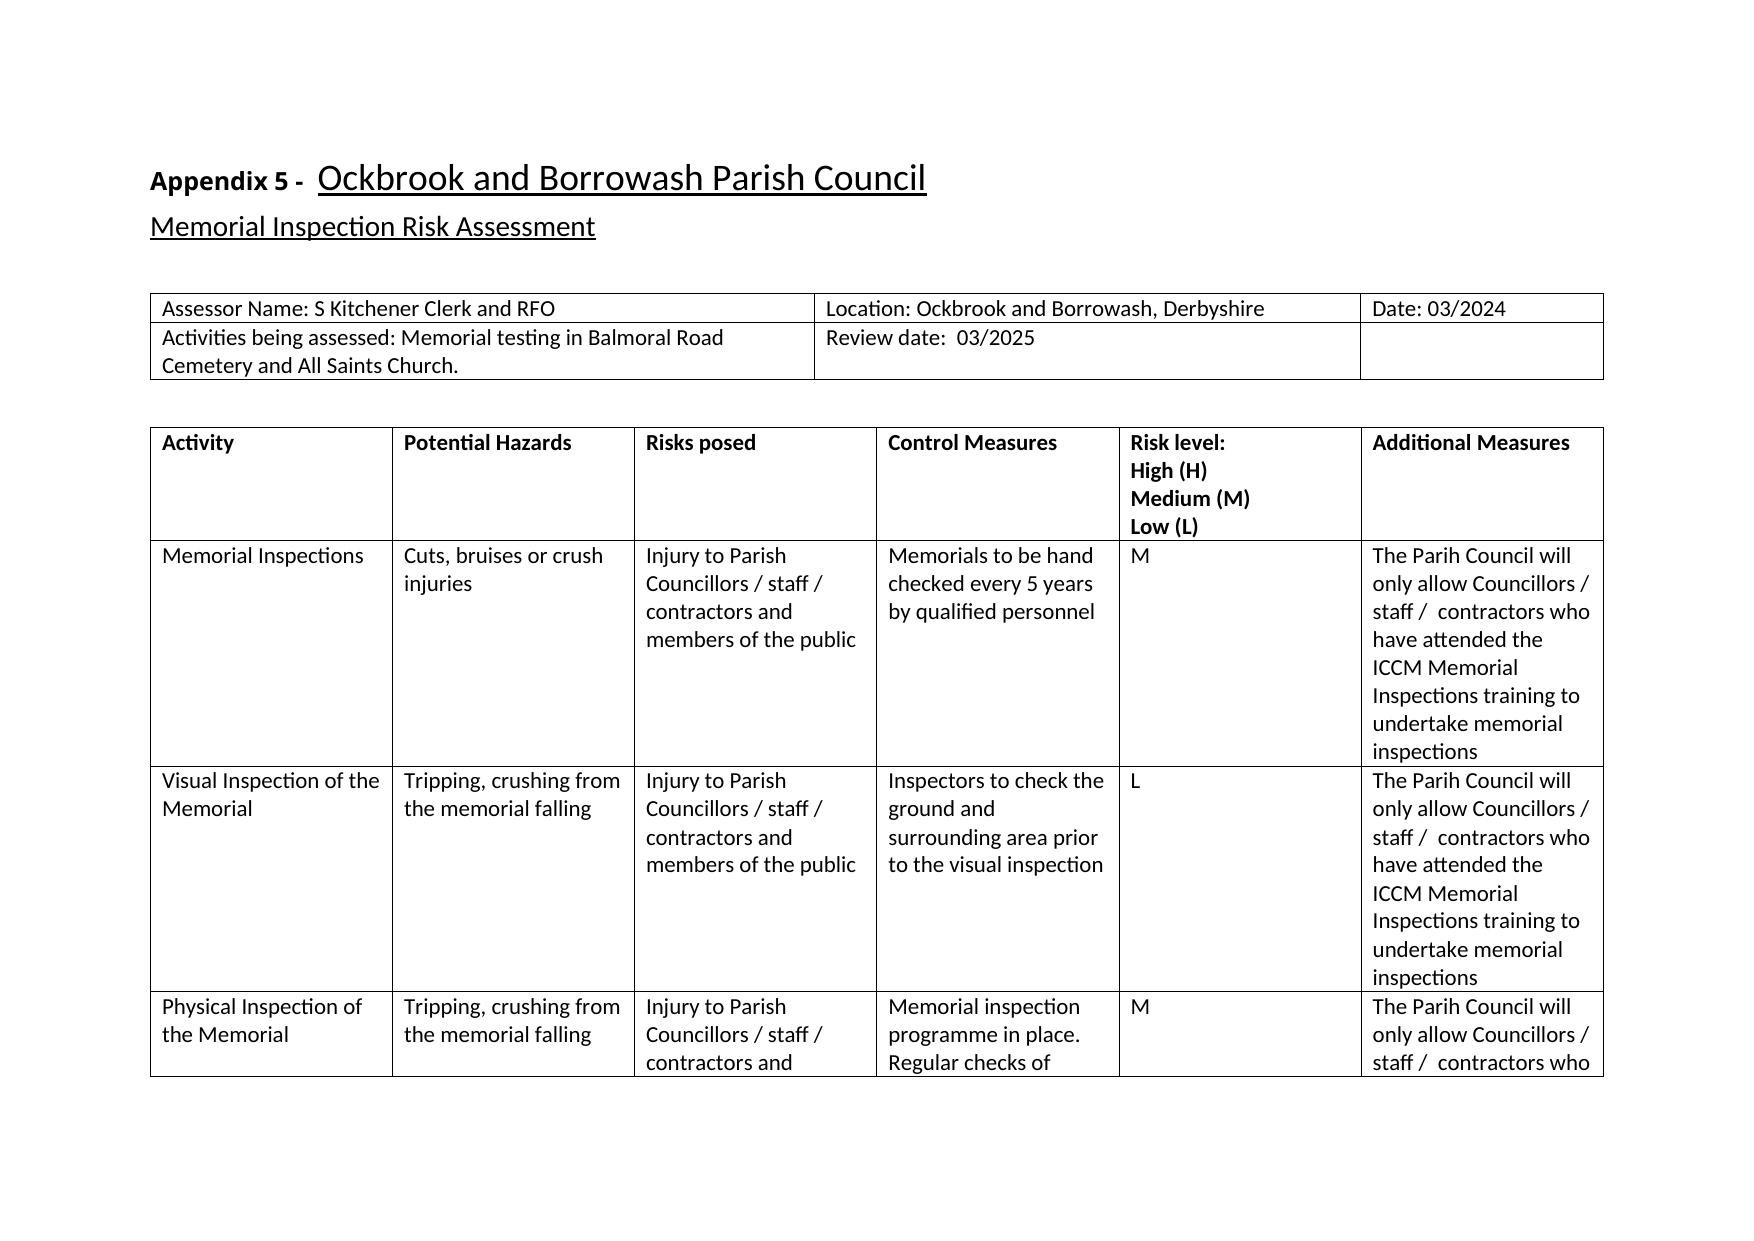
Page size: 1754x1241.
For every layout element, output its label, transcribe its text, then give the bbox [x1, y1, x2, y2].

table_header Location: Ockbrook and Borrowash, Derbyshire [815, 294, 1360, 322]
table_header Activity [151, 428, 392, 540]
table_header Control Measures [877, 428, 1119, 540]
table_cell Memorials to be hand checked every 5 years by qualified personnel [877, 541, 1119, 766]
table_cell M [1120, 992, 1361, 1076]
table_cell Visual Inspection of the Memorial [151, 767, 392, 991]
subtitle Appendix 5 - Ockbrook and Borrowash Parish Council [150, 154, 1604, 200]
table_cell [151, 992, 392, 1076]
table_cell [393, 992, 634, 1076]
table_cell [635, 992, 876, 1076]
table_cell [877, 992, 1119, 1076]
table_header Assessor Name: S Kitchener Clerk and RFO [151, 294, 814, 322]
table_header Risks posed [635, 428, 876, 540]
table_cell Memorial Inspections [151, 541, 392, 766]
table_cell Tripping, crushing from the memorial falling [393, 767, 634, 991]
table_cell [1362, 992, 1603, 1076]
table_header Potential Hazards [393, 428, 634, 540]
table_cell Activities being assessed: Memorial testing in Balmoral Road Cemetery and All Saints Church. [151, 323, 814, 379]
table_cell Cuts, bruises or crush injuries [393, 541, 634, 766]
table_header Risk level: High (H) Medium (M) Low (L) [1120, 428, 1361, 540]
table_cell Injury to Parish Councillors / staff / contractors and members of the public [635, 767, 876, 991]
table_cell The Parih Council will only allow Councillors / staff / contractors who have attended the ICCM Memorial Inspections training to undertake memorial inspections [1362, 767, 1603, 991]
table_cell [1361, 323, 1603, 379]
table_cell Inspectors to check the ground and surrounding area prior to the visual inspection [877, 767, 1119, 991]
table_header Date: 03/2024 [1361, 294, 1603, 322]
table_cell The Parih Council will only allow Councillors / staff / contractors who have attended the ICCM Memorial Inspections training to undertake memorial inspections [1362, 541, 1603, 766]
subtitle Memorial Inspection Risk Assessment [150, 208, 1604, 243]
table_cell L [1120, 767, 1361, 991]
table_cell Injury to Parish Councillors / staff / contractors and members of the public [635, 541, 876, 766]
table_cell M [1120, 541, 1361, 766]
table_header Additional Measures [1362, 428, 1603, 540]
table_cell Review date: 03/2025 [815, 323, 1360, 379]
